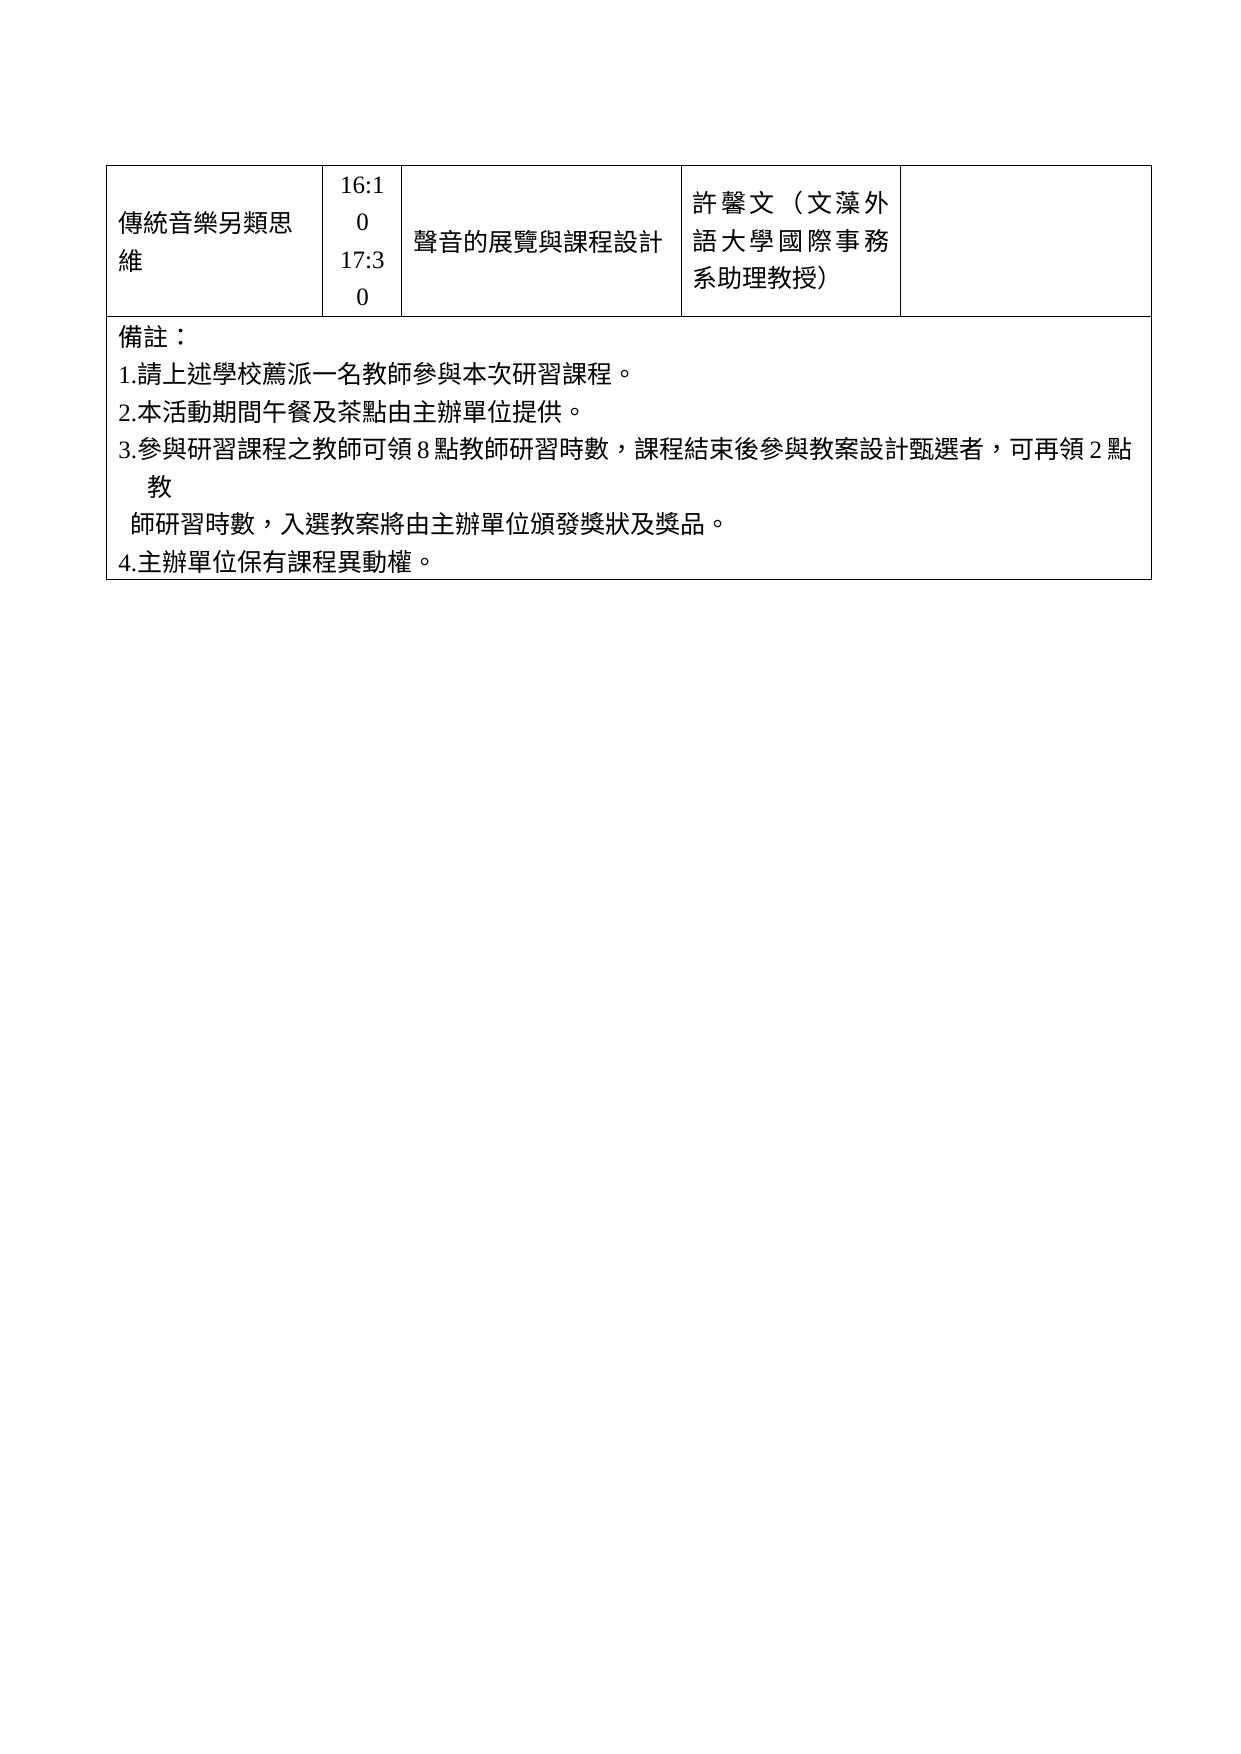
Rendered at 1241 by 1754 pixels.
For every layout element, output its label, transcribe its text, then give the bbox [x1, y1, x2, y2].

table_cell 傳統音樂另類思維 [107, 166, 322, 316]
table_cell 許馨文（文藻外語大學國際事務系助理教授） [682, 166, 900, 316]
table_cell 備註： 1.請上述學校薦派一名教師參與本次研習課程。 2.本活動期間午餐及茶點由主辦單位提供。 3.參與研習課程之教師可領8點教師研習時數，課程結束後參與教案設計甄選者，可再領2點教 師研習時數，入選教案將由主辦單位頒發獎狀及獎品。 4.主辦單位保有課程異動權。 [107, 317, 1151, 579]
table_cell 16:10 17:30 [323, 166, 401, 316]
table_cell 聲音的展覽與課程設計 [402, 166, 681, 316]
